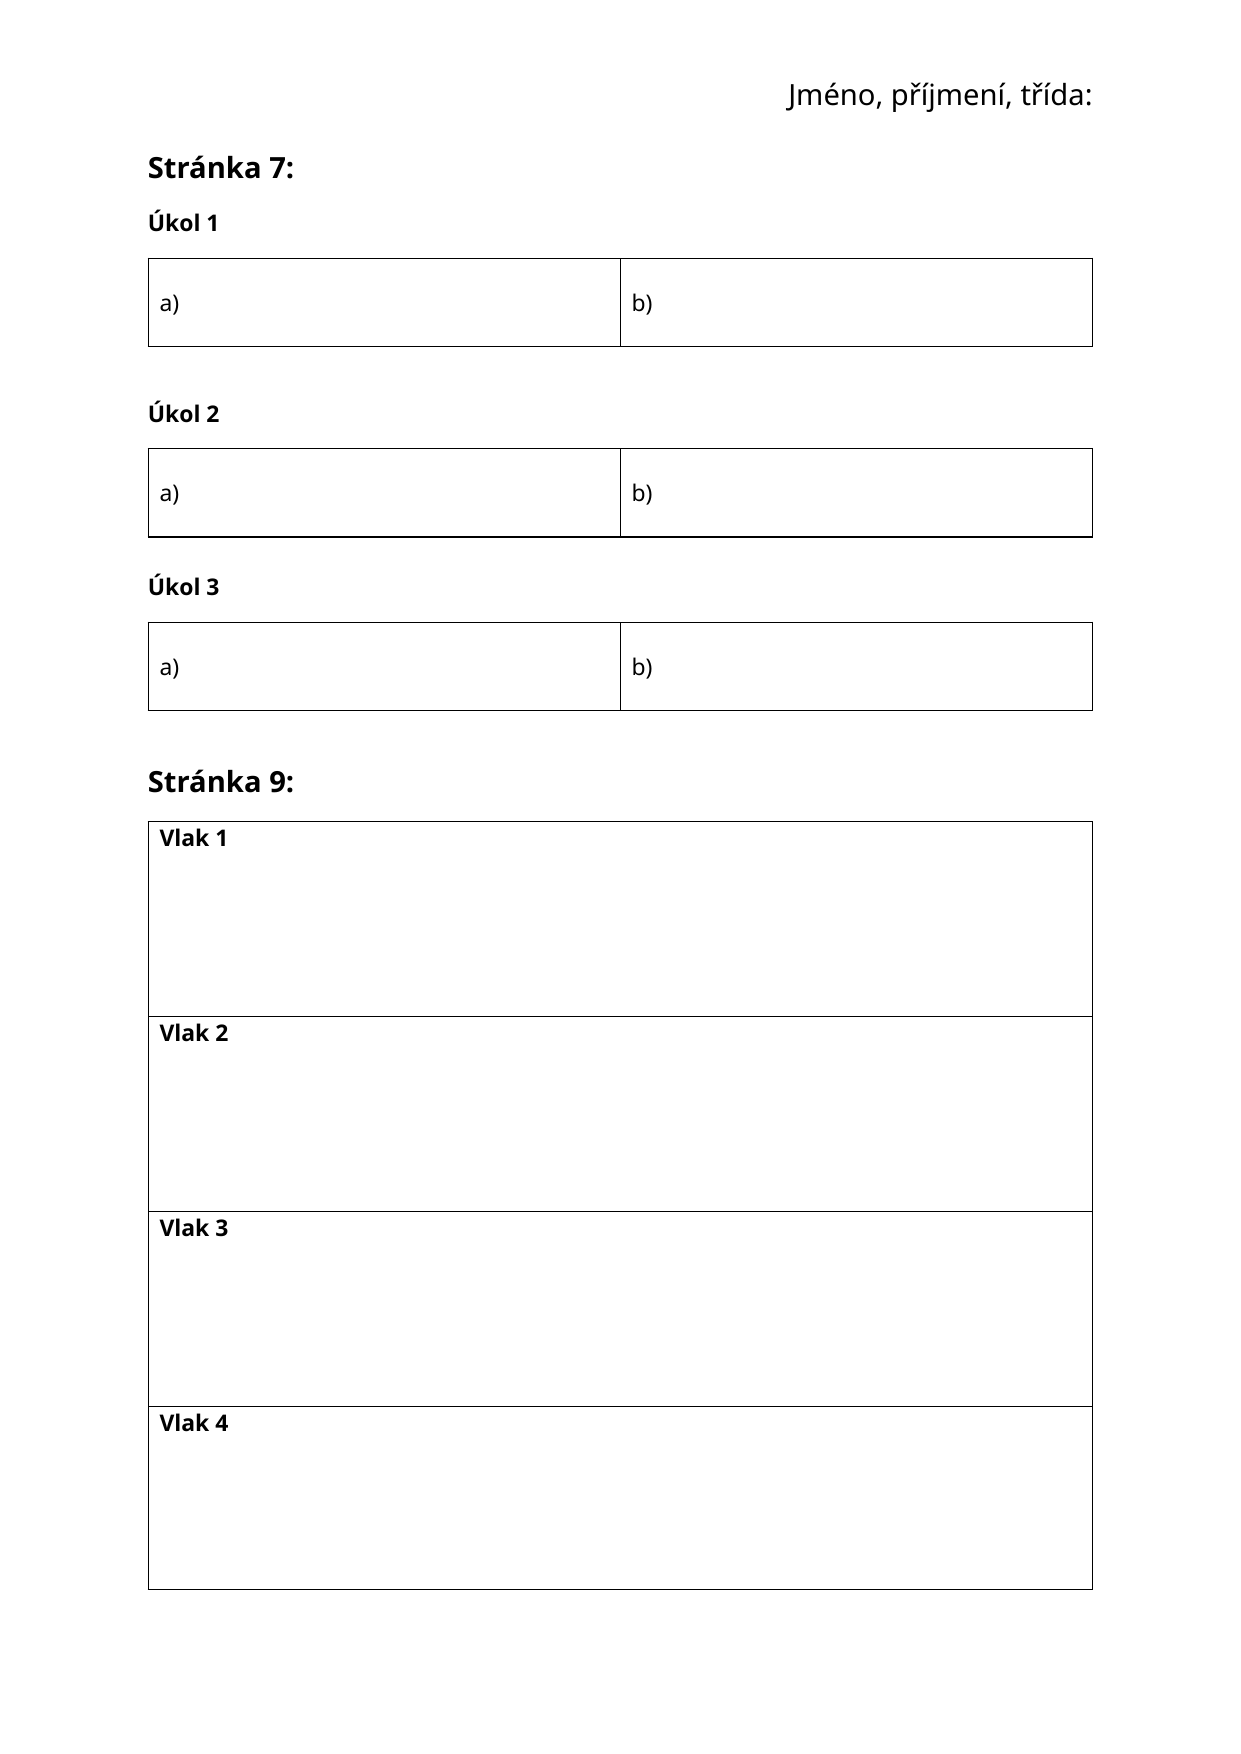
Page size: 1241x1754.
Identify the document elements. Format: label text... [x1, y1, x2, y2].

text Úkol 3 [148, 538, 1093, 602]
text Úkol 1 [148, 207, 1093, 238]
text Stránka 7: [148, 148, 1093, 187]
table_cell Vlak 3 [149, 1212, 1092, 1406]
table_header Vlak 1 [149, 822, 1092, 1016]
table_header b) [621, 623, 1092, 710]
table_header b) [621, 259, 1092, 346]
text Úkol 2 [148, 397, 1093, 429]
table_cell Vlak 2 [149, 1017, 1092, 1211]
table_header b) [621, 449, 1092, 536]
table_cell Vlak 4 [149, 1407, 1092, 1589]
table_header a) [149, 259, 620, 346]
text Stránka 9: [148, 762, 1093, 801]
table_header a) [149, 623, 620, 710]
table_header a) [149, 449, 620, 536]
